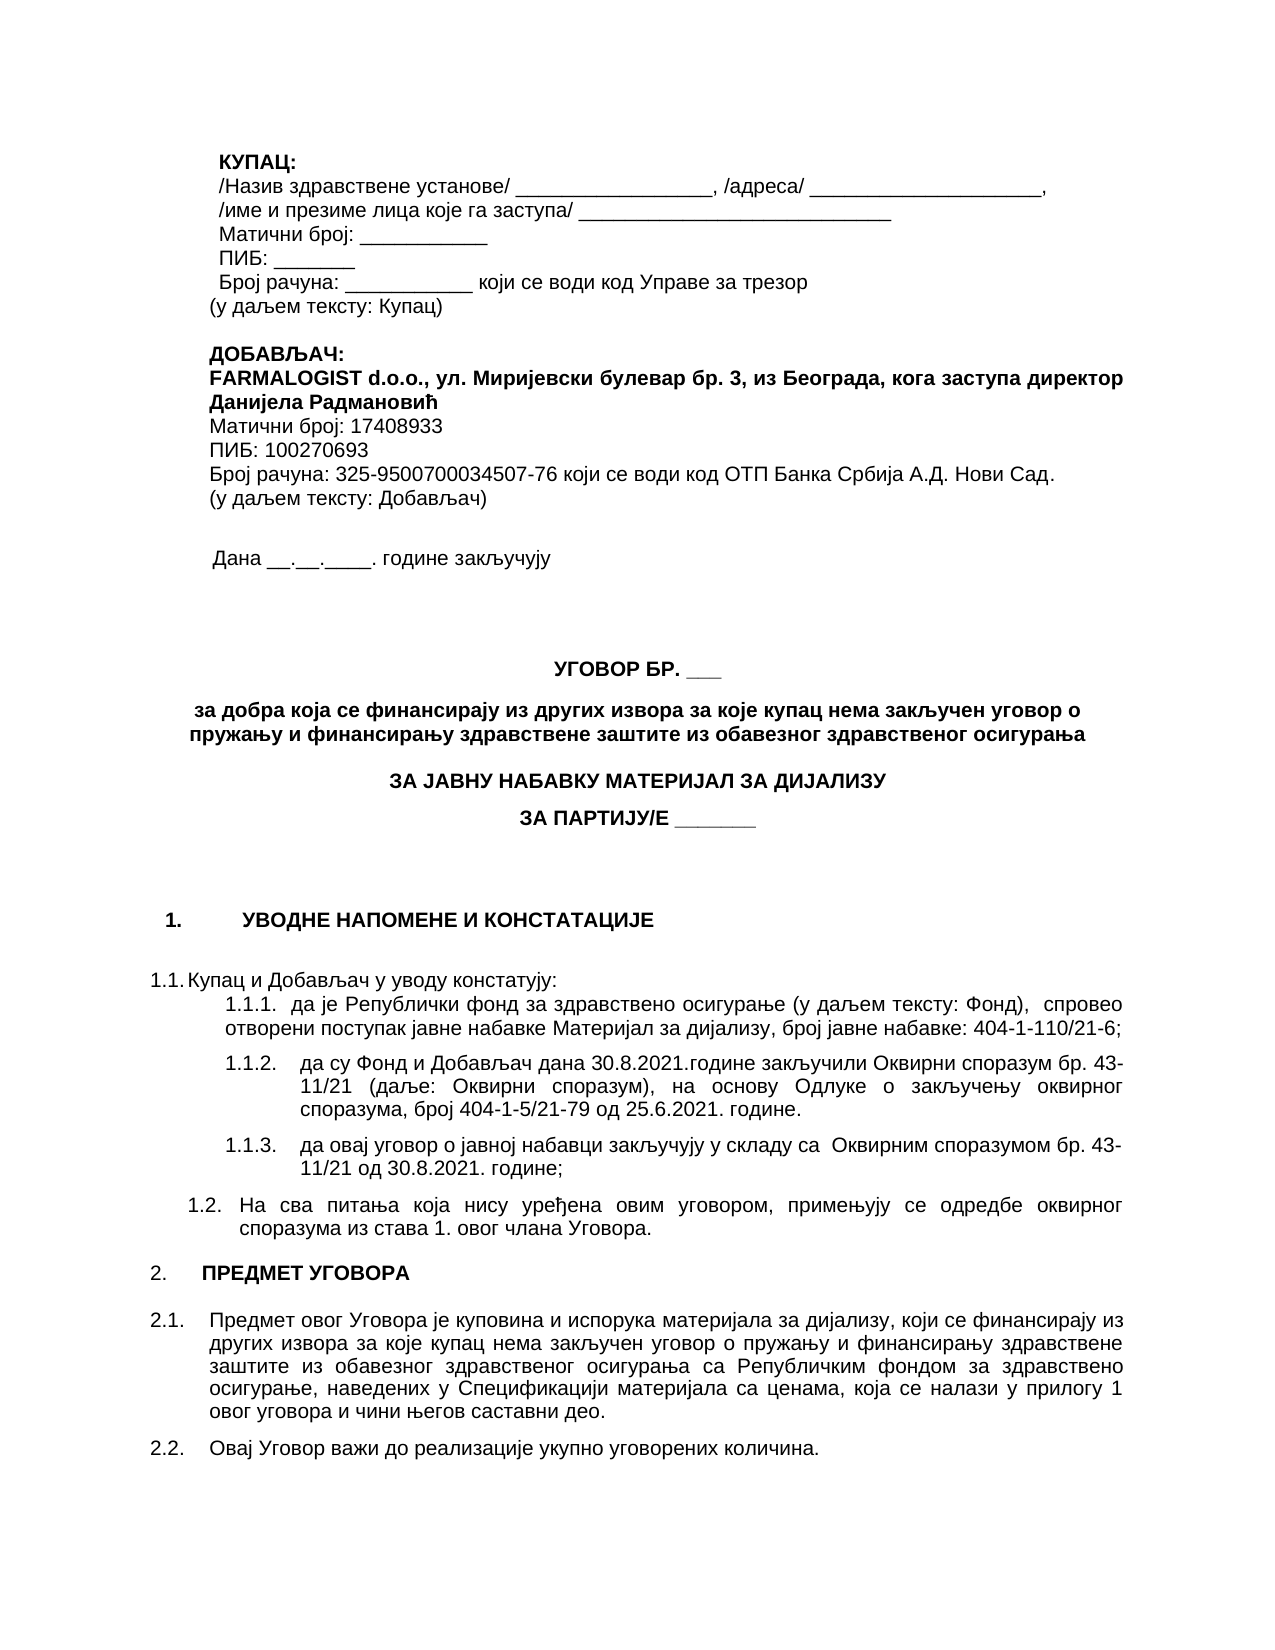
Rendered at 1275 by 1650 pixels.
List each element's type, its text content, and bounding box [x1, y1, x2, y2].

text за добра која се финансирају из других извора за које купац нема закључен уговор о пружању и финансирању здравствене заштите из обавезног здравственог осигурања [150, 697, 1125, 745]
text Матични број: ___________ [219, 222, 1125, 246]
text (у даљем тексту: Добављач) [209, 485, 1125, 509]
text ЗА ПАРТИЈУ/Е _______ [150, 806, 1125, 830]
list да су Фонд и Добављач дана 30.8.2021.године закључили Оквирни споразум бр. 43-11/21 (даље: Оквирни споразум), на основу Одлуке о закључењу оквирног споразума, број 404-1-5/21-79 од 25.6.2021. године. [225, 1052, 1123, 1121]
list да овај уговор о јавној набавци закључују у складу са Оквирним споразумом бр. 43-11/21 од 30.8.2021. године; [225, 1134, 1123, 1180]
text Број рачуна: ___________ који се води код Управе за трезор [219, 270, 1125, 294]
text FARMALOGIST d.o.o., ул. Миријевски булевар бр. 3, из Београда, кога заступа директор Данијела Радмановић [209, 366, 1125, 413]
text ПИБ: _______ [219, 246, 1125, 270]
text КУПАЦ: [219, 150, 1125, 174]
list ПРЕДМЕТ УГОВОРА [150, 1262, 1124, 1285]
text Матични број: 17408933 [209, 413, 1125, 437]
text ЗА ЈАВНУ НАБАВКУ МАТЕРИЈАЛ ЗА ДИЈАЛИЗУ [150, 769, 1125, 793]
list Купац и Добављач у уводу констатују: [150, 969, 1124, 992]
list УВОДНЕ НАПОМЕНЕ И КОНСТАТАЦИЈЕ [165, 909, 1124, 932]
text /Назив здравствене установе/ _________________, /адреса/ ____________________, /име и презиме лица које га заступа/ ___________________________ [219, 174, 1079, 222]
text ПИБ: 100270693 [209, 437, 1125, 461]
text Број рачуна: 325-9500700034507-76 који се води код ОТП Банка Србија А.Д. Нови Сад. [209, 461, 1125, 485]
text (у даљем тексту: Купац) [209, 294, 1125, 318]
list Предмет овог Уговора је куповина и испорука материјала за дијализу, који се финансирају из других извора за које купац нема закључен уговор о пружању и финансирању здравствене заштите из обавезног здравственог осигурања са Републичким фондом за здравствено осигурање, наведених у Спецификацији материјала са ценама, која се налази у прилогу 1 овог уговора и чини његов саставни део. [150, 1309, 1124, 1423]
list На сва питања која нису уређена овим уговором, примењују се одредбе оквирног споразума из става 1. овог члана Уговора. [187, 1194, 1124, 1240]
list Овај Уговор важи до реализације укупно уговорених количина. [150, 1437, 1124, 1460]
text УГОВОР БР. ___ [150, 658, 1125, 681]
text ДОБАВЉАЧ: [209, 342, 1125, 366]
text 1.1.1. да је Републички фонд за здравствено осигурање (у даљем тексту: Фонд), спровео отворени поступак јавне набавке Материјал за дијализу, број јавне набавке: 404-1-110/21-6; [225, 992, 1124, 1040]
text Дана __.__.____. године закључују [212, 546, 1125, 570]
